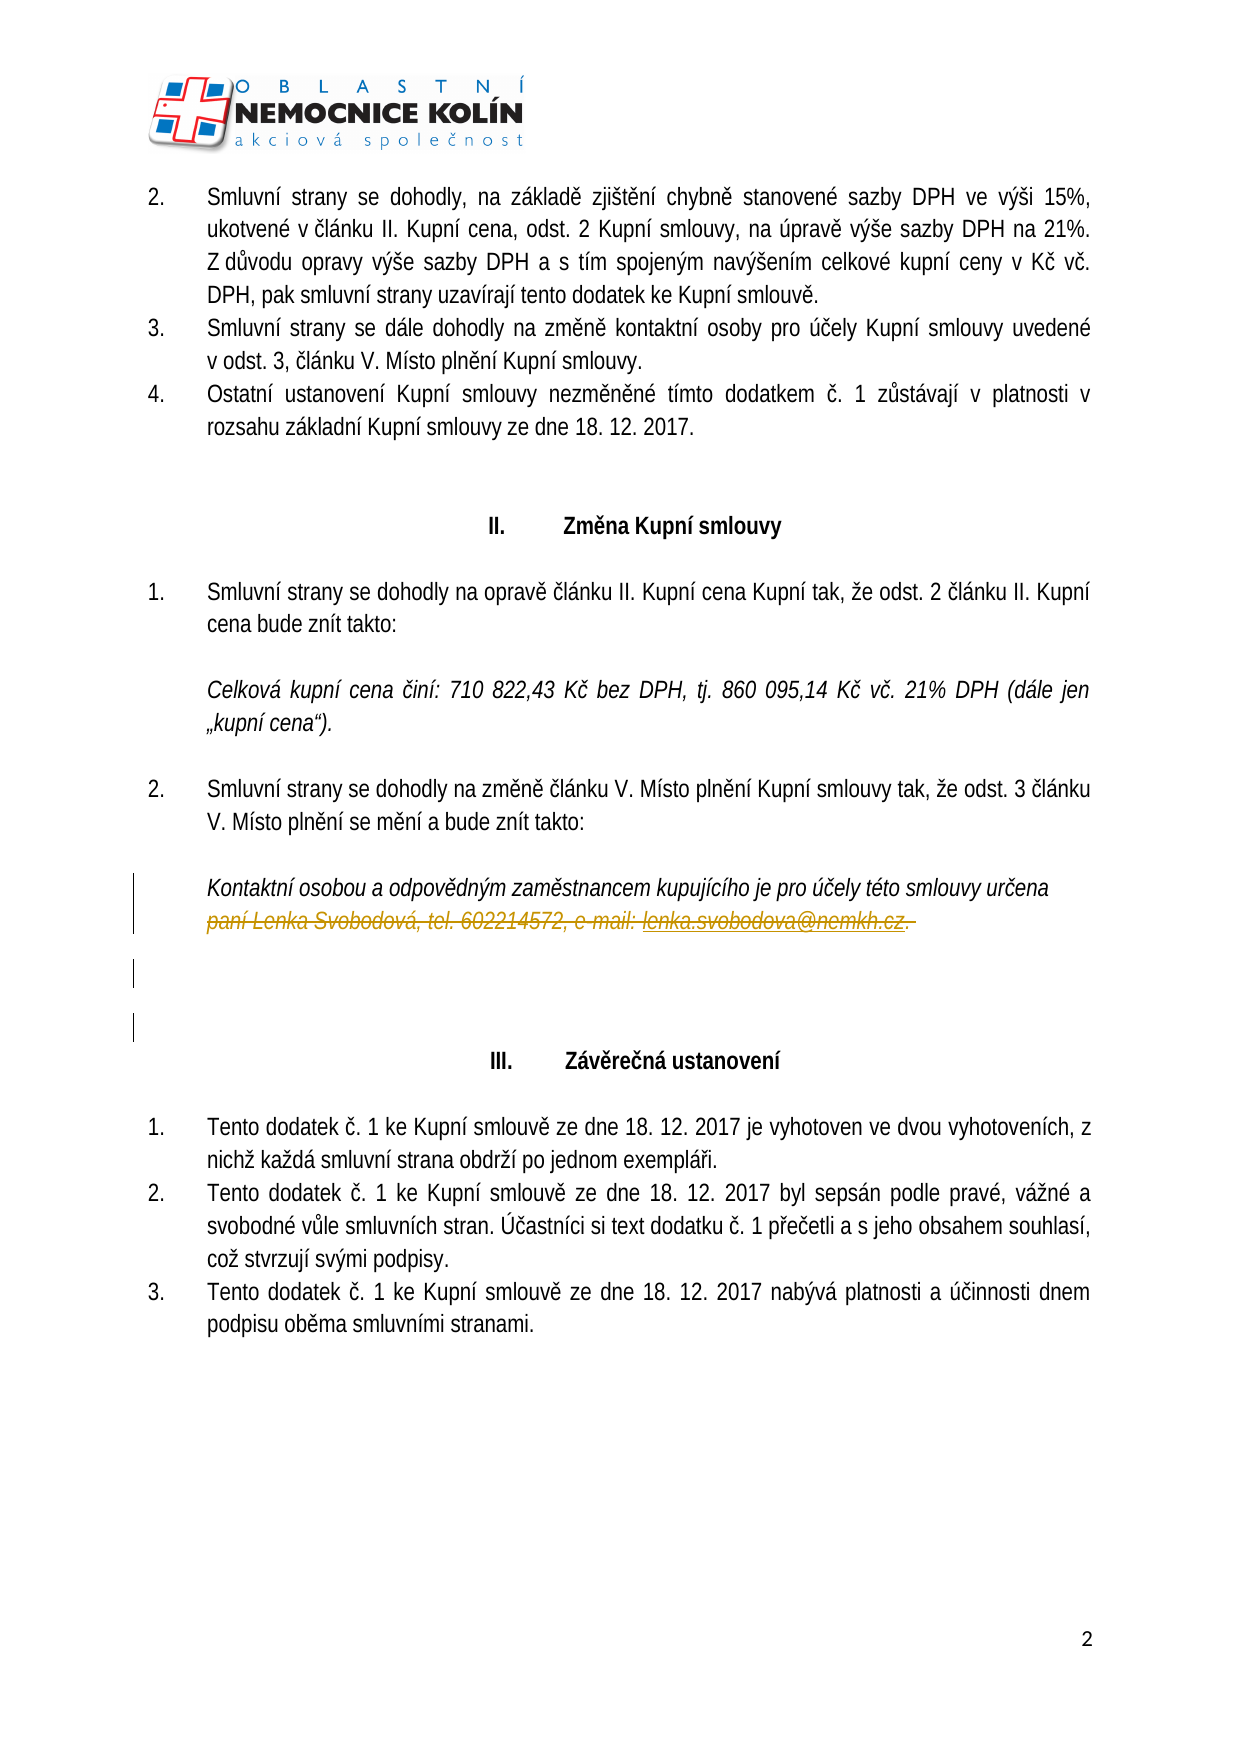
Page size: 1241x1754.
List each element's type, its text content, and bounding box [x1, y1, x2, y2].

list Tento dodatek č. 1 ke Kupní smlouvě ze dne 18. 12. 2017 nabývá platnosti a účinnosti dnem podpisu oběma smluvními stranami. [148, 1277, 1092, 1338]
picture [147, 73, 526, 154]
list Smluvní strany se dohodly na změně článku V. Místo plnění Kupní smlouvy tak, že odst. 3 článku V. Místo plnění se mění a bude znít takto: [148, 774, 1092, 836]
list Smluvní strany se dohodly, na základě zjištění chybně stanovené sazby DPH ve výši 15%, ukotvené v článku II. Kupní cena, odst. 2 Kupní smlouvy, na úpravě výše sazby DPH na 21%. Z důvodu opravy výše sazby DPH a s tím spojeným navýšením celkové kupní ceny v Kč vč. DPH, pak smluvní strany uzavírají tento dodatek ke Kupní smlouvě. [148, 182, 1092, 309]
list Tento dodatek č. 1 ke Kupní smlouvě ze dne 18. 12. 2017 byl sepsán podle pravé, vážné a svobodné vůle smluvních stran. Účastníci si text dodatku č. 1 přečetli a s jeho obsahem souhlasí, což stvrzují svými podpisy. [148, 1178, 1092, 1272]
list Změna Kupní smlouvy [177, 511, 1092, 539]
list Závěrečná ustanovení [177, 1046, 1092, 1075]
text Kontaktní osobou a odpovědným zaměstnancem kupujícího je pro účely této smlouvy určena [207, 873, 1092, 934]
list Celková kupní cena činí: 710 822,43 Kč bez DPH, tj. 860 095,14 Kč vč. 21% DPH (dále jen „kupní cena“). [207, 675, 1092, 737]
list Ostatní ustanovení Kupní smlouvy nezměněné tímto dodatkem č. 1 zůstávají v platnosti v rozsahu základní Kupní smlouvy ze dne 18. 12. 2017. [148, 379, 1092, 441]
list Smluvní strany se dohodly na opravě článku II. Kupní cena Kupní tak, že odst. 2 článku II. Kupní cena bude znít takto: [148, 577, 1092, 638]
list Tento dodatek č. 1 ke Kupní smlouvě ze dne 18. 12. 2017 je vyhotoven ve dvou vyhotoveních, z nichž každá smluvní strana obdrží po jednom exempláři. [148, 1112, 1092, 1173]
list Smluvní strany se dále dohodly na změně kontaktní osoby pro účely Kupní smlouvy uvedené v odst. 3, článku V. Místo plnění Kupní smlouvy. [148, 313, 1092, 375]
